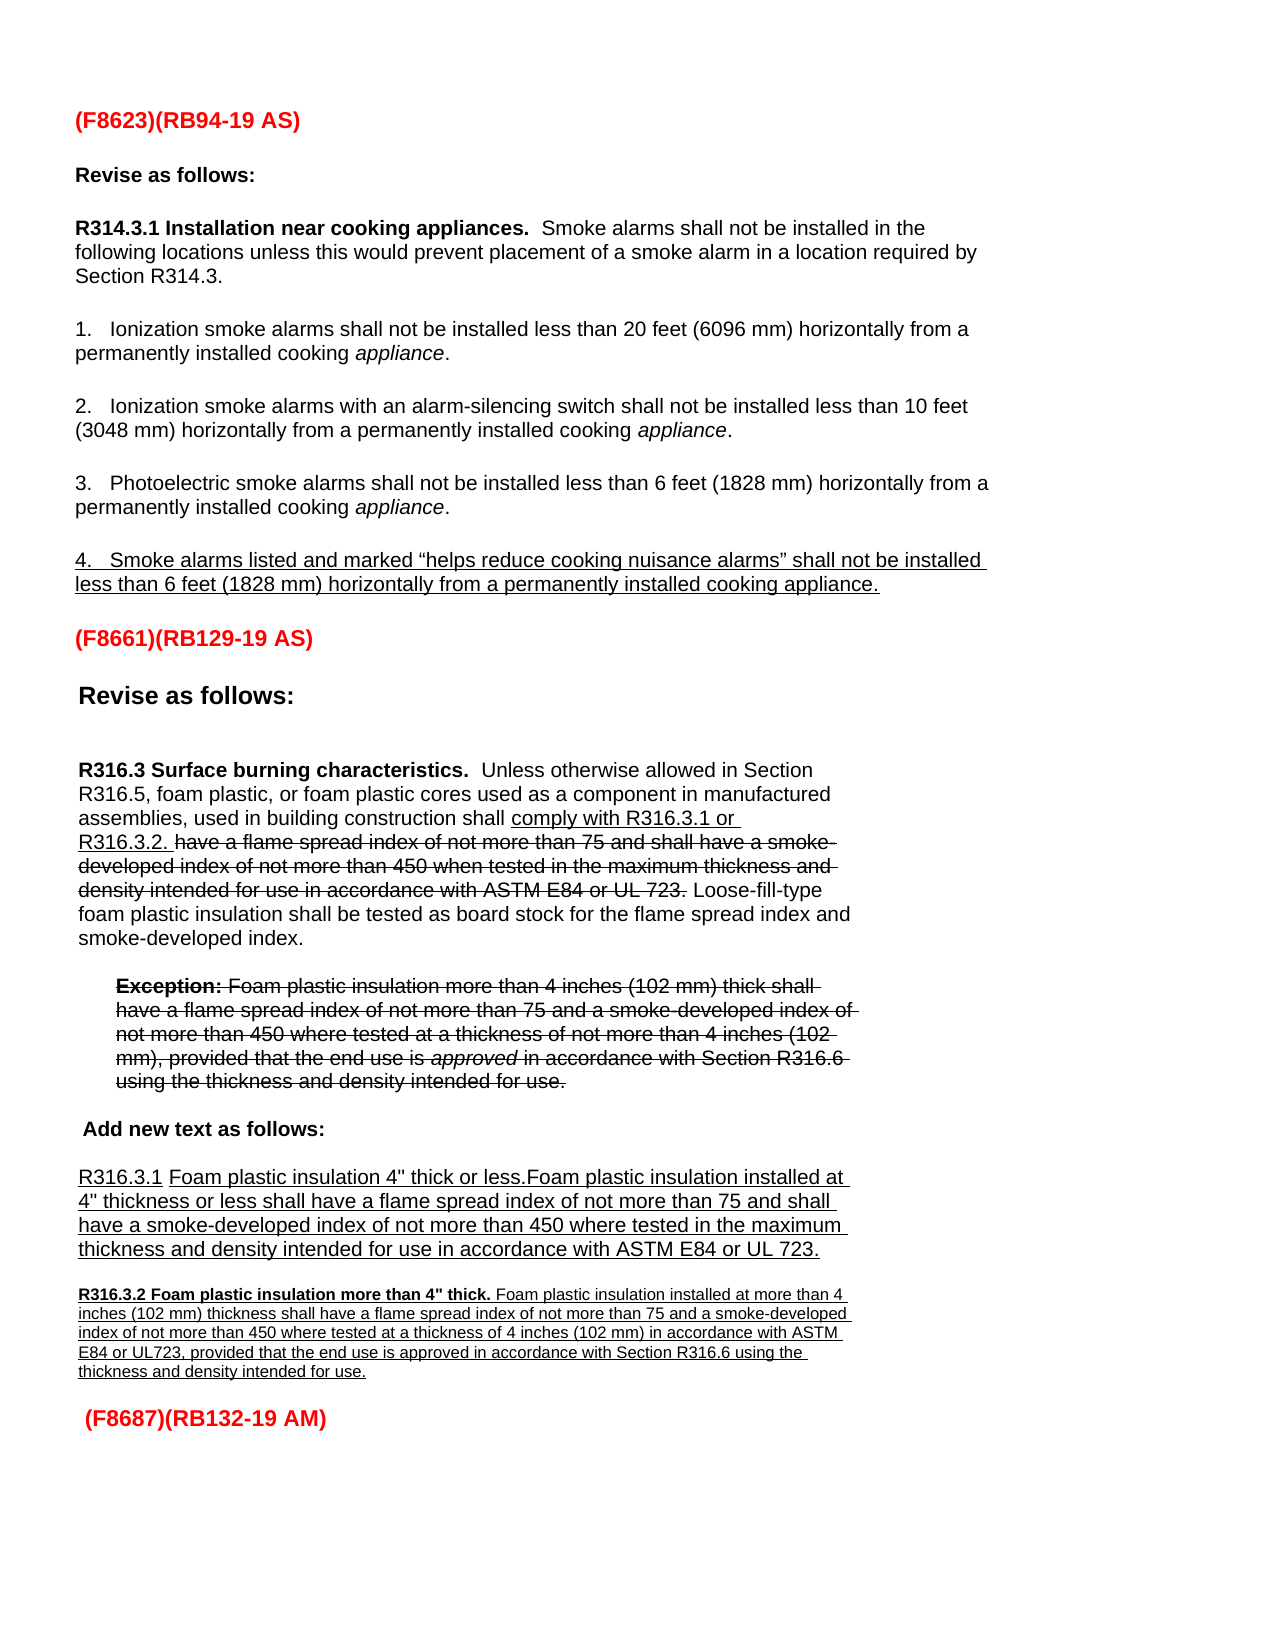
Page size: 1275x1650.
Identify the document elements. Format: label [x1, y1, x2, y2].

table_cell [72, 75, 1006, 1565]
